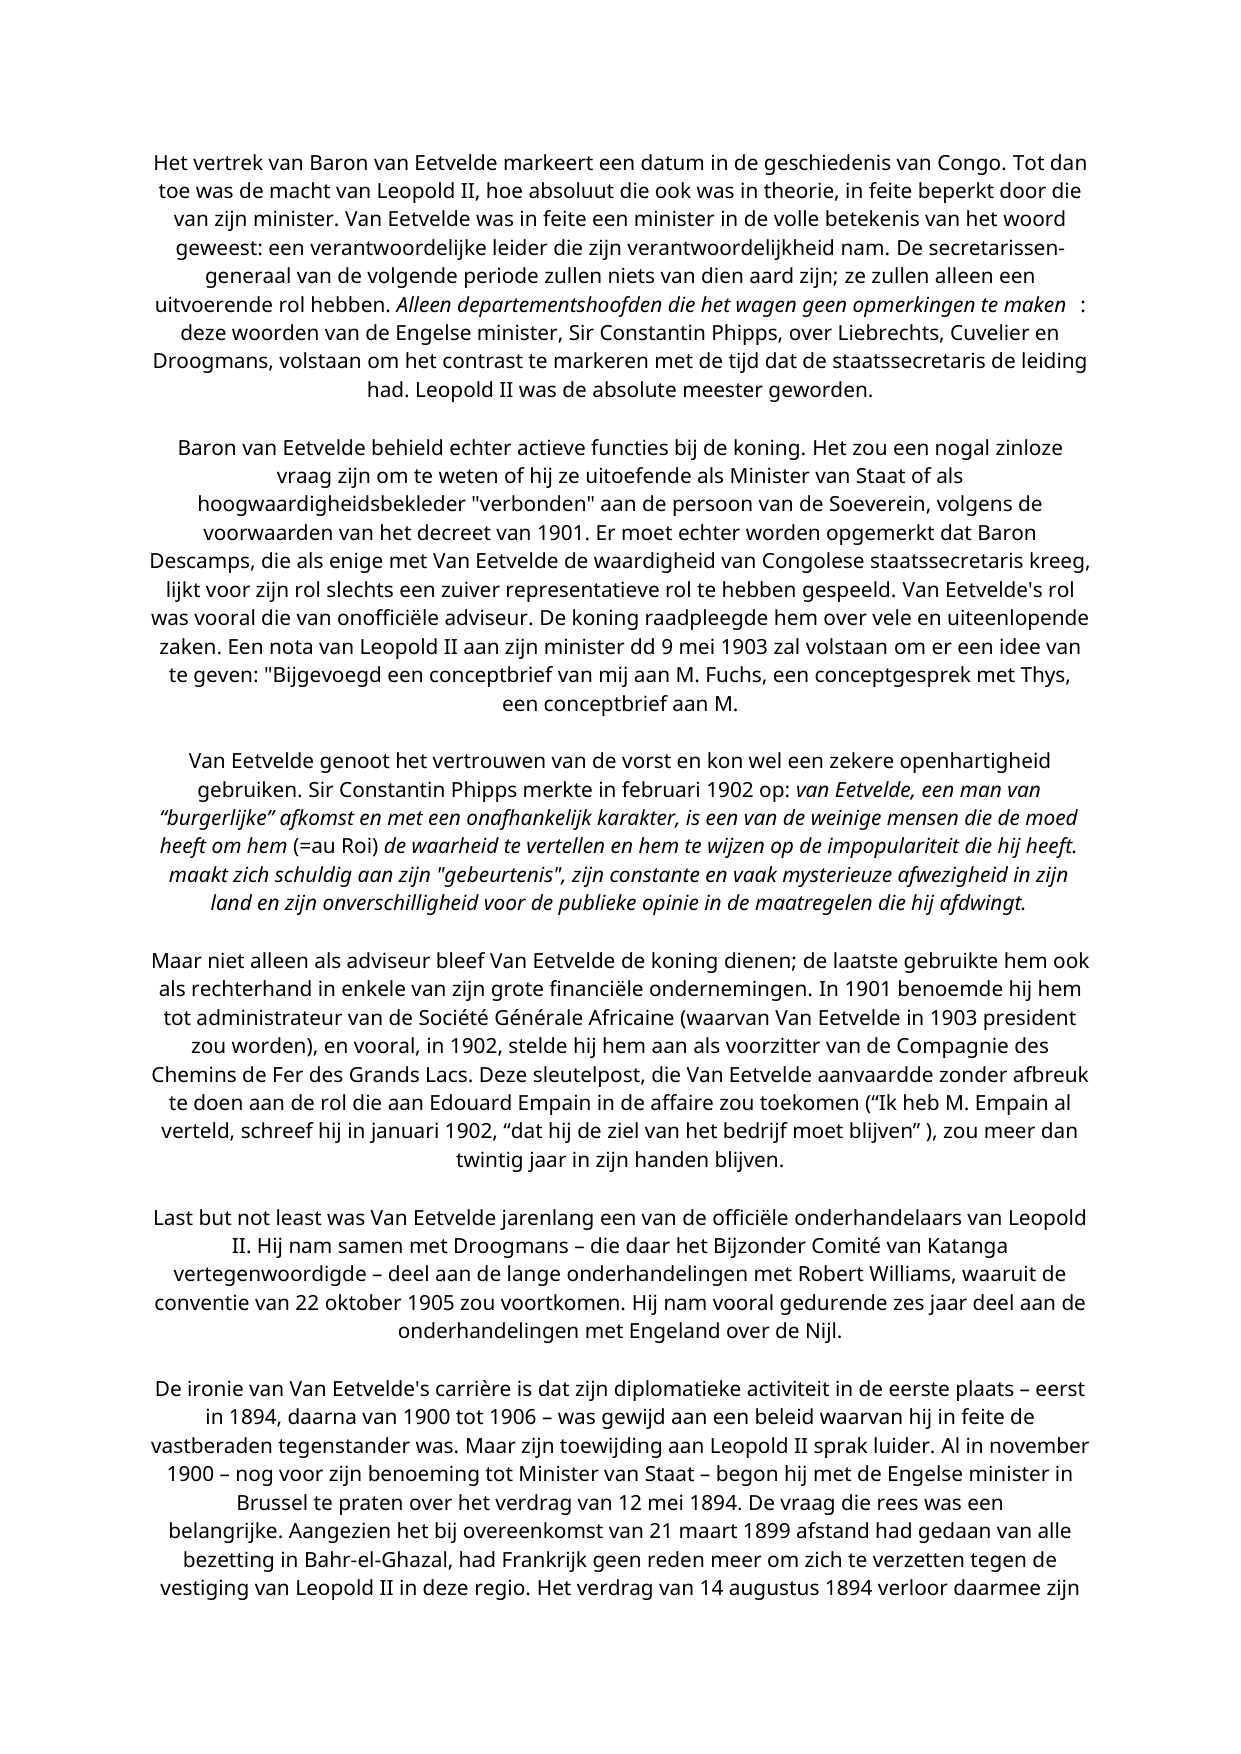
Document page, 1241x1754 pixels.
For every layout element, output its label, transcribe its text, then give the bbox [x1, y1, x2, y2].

text Baron van Eetvelde behield echter actieve functies bij de koning. Het zou een nogal zinloze vraag zijn om te weten of hij ze uitoefende als Minister van Staat of als hoogwaardigheidsbekleder "verbonden" aan de persoon van de Soeverein, volgens de voorwaarden van het decreet van 1901. Er moet echter worden opgemerkt dat Baron Descamps, die als enige met Van Eetvelde de waardigheid van Congolese staatssecretaris kreeg, lijkt voor zijn rol slechts een zuiver representatieve rol te hebben gespeeld. Van Eetvelde's rol was vooral die van onofficiële adviseur. De koning raadpleegde hem over vele en uiteenlopende zaken. Een nota van Leopold II aan zijn minister dd 9 mei 1903 zal volstaan ​​om er een idee van te geven: "Bijgevoegd een conceptbrief van mij aan M. Fuchs, een conceptgesprek met Thys, een conceptbrief aan M. [148, 433, 1093, 717]
text Het vertrek van Baron van Eetvelde markeert een datum in de geschiedenis van Congo. Tot dan toe was de macht van Leopold II, hoe absoluut die ook was in theorie, in feite beperkt door die van zijn minister. Van Eetvelde was in feite een minister in de volle betekenis van het woord geweest: een verantwoordelijke leider die zijn verantwoordelijkheid nam. De secretarissen-generaal van de volgende periode zullen niets van dien aard zijn; ze zullen alleen een uitvoerende rol hebben. Alleen departementshoofden die het wagen geen opmerkingen te maken : deze woorden van de Engelse minister, Sir Constantin Phipps, over Liebrechts, Cuvelier en Droogmans, volstaan ​​om het contrast te markeren met de tijd dat de staatssecretaris de leiding had. Leopold II was de absolute meester geworden. [148, 148, 1093, 403]
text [148, 1374, 1093, 1602]
text Van Eetvelde genoot het vertrouwen van de vorst en kon wel een zekere openhartigheid gebruiken. Sir Constantin Phipps merkte in februari 1902 op: van Eetvelde, een man van “burgerlijke” afkomst en met een onafhankelijk karakter, is een van de weinige mensen die de moed heeft om hem (=au Roi) de waarheid te vertellen en hem te wijzen op de impopulariteit die hij heeft. maakt zich schuldig aan zijn "gebeurtenis", zijn constante en vaak mysterieuze afwezigheid in zijn land en zijn onverschilligheid voor de publieke opinie in de maatregelen die hij afdwingt. [148, 746, 1093, 917]
text Last but not least was Van Eetvelde jarenlang een van de officiële onderhandelaars van Leopold II. Hij nam samen met Droogmans – die daar het Bijzonder Comité van Katanga vertegenwoordigde – deel aan de lange onderhandelingen met Robert Williams, waaruit de conventie van 22 oktober 1905 zou voortkomen. Hij nam vooral gedurende zes jaar deel aan de onderhandelingen met Engeland over de Nijl. [148, 1203, 1093, 1345]
text Maar niet alleen als adviseur bleef Van Eetvelde de koning dienen; de laatste gebruikte hem ook als rechterhand in enkele van zijn grote financiële ondernemingen. In 1901 benoemde hij hem tot administrateur van de Société Générale Africaine (waarvan Van Eetvelde in 1903 president zou worden), en vooral, in 1902, stelde hij hem aan als voorzitter van de Compagnie des Chemins de Fer des Grands Lacs. Deze sleutelpost, die Van Eetvelde aanvaardde zonder afbreuk te doen aan de rol die aan Edouard Empain in de affaire zou toekomen (“Ik heb M. Empain al verteld, schreef hij in januari 1902, “dat hij de ziel van het bedrijf moet blijven” ), zou meer dan twintig jaar in zijn handen blijven. [148, 946, 1093, 1173]
